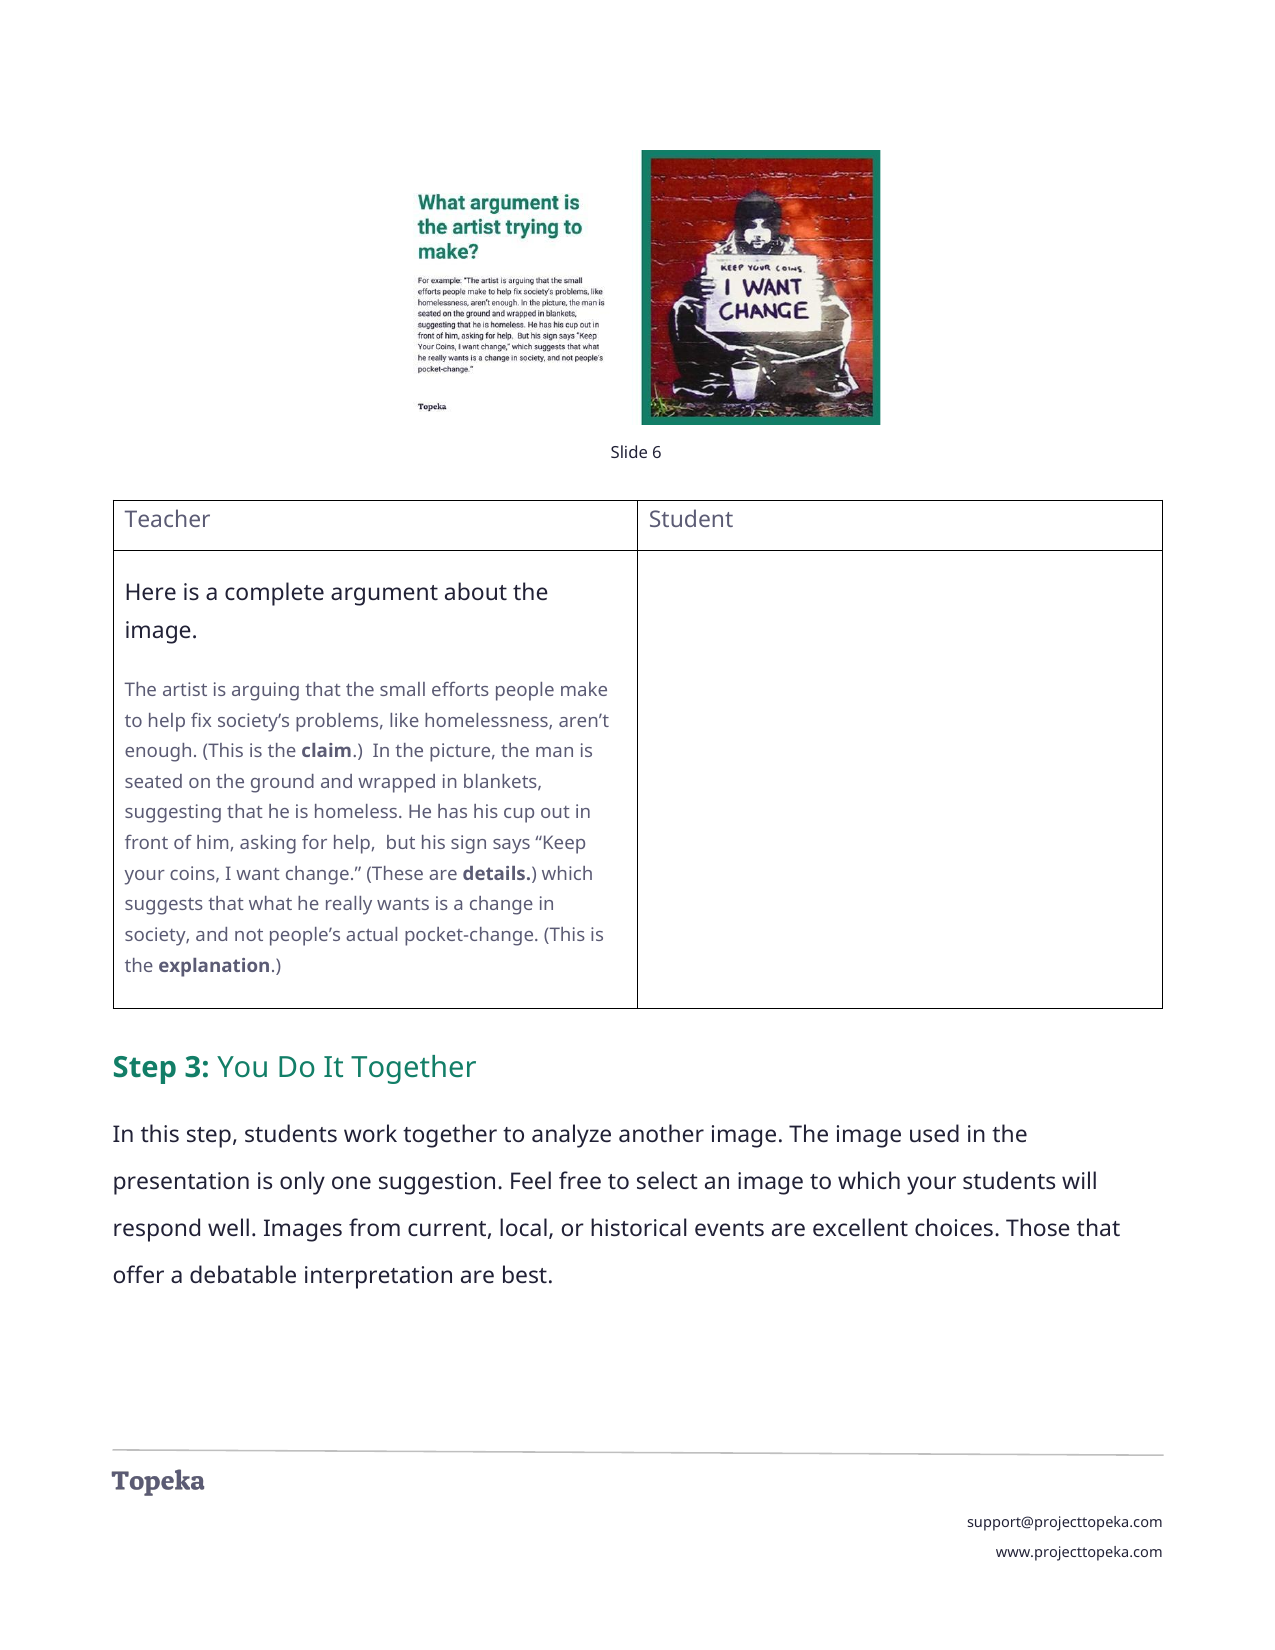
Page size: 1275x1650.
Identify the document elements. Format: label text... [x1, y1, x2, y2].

text In this step, students work together to analyze another image. The image used in the presentation is only one suggestion. Feel free to select an image to which your students will respond well. Images from current, local, or historical events are excellent choices. Those that offer a debatable interpretation are best. [112, 1118, 1159, 1290]
table_header Student [638, 501, 1162, 550]
text Slide 6 [112, 441, 1159, 463]
picture [391, 150, 881, 425]
subtitle Step 3: You Do It Together [112, 1046, 1159, 1086]
table_cell Here is a complete argument about the image. The artist is arguing that the small efforts people make to help fix society’s problems, like homelessness, aren’t enough. (This is the claim.) In the picture, the man is seated on the ground and wrapped in blankets, suggesting that he is homeless. He has his cup out in front of him, asking for help, but his sign says “Keep your coins, I want change.” (These are details.) which suggests that what he really wants is a change in society, and not people’s actual pocket-change. (This is the explanation.) [114, 551, 637, 1008]
table_header Teacher [114, 501, 637, 550]
table_cell [638, 551, 1162, 1008]
picture [111, 1469, 205, 1496]
